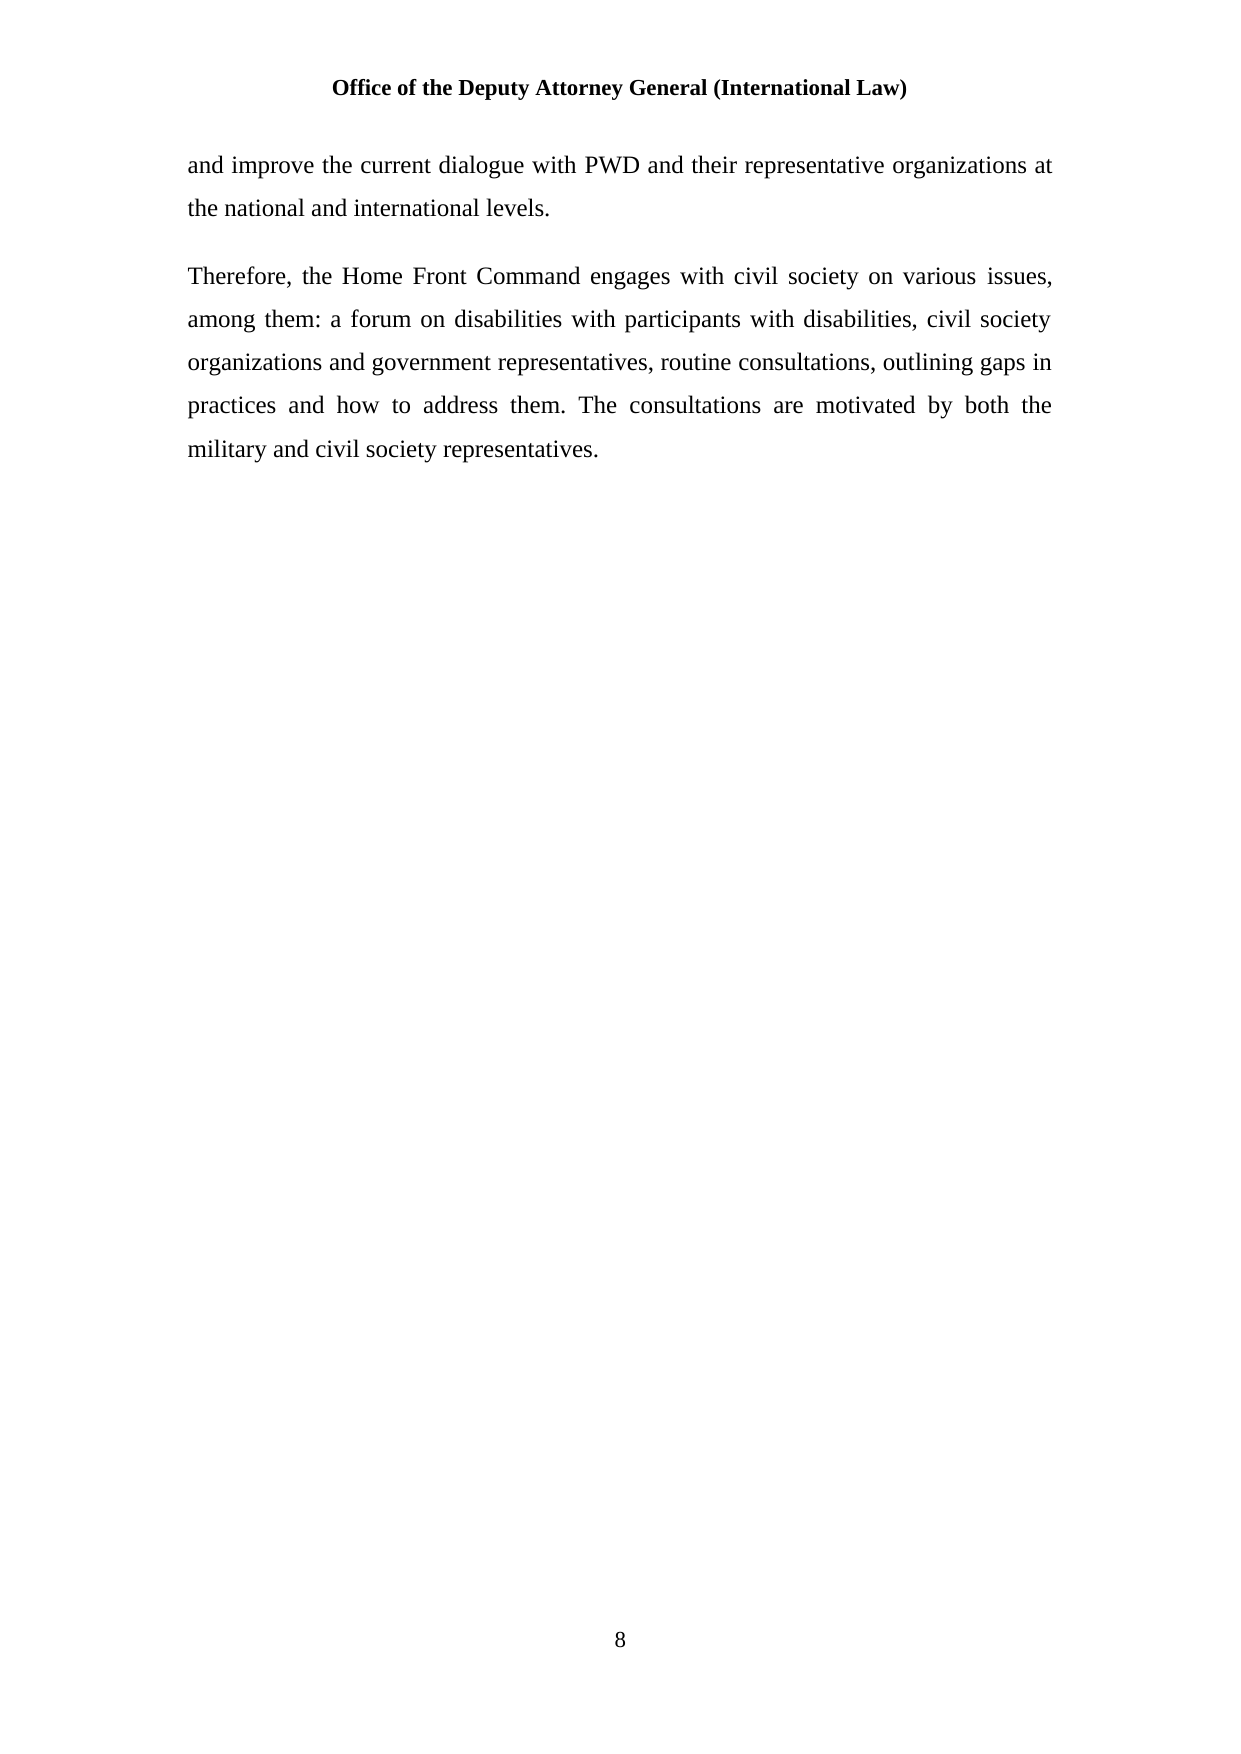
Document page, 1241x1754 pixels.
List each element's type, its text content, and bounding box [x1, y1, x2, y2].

text Therefore, the Home Front Command engages with civil society on various issues, among them: a forum on disabilities with participants with disabilities, civil society organizations and government representatives, routine consultations, outlining gaps in practices and how to address them. The consultations are motivated by both the military and civil society representatives. [187, 261, 1053, 462]
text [187, 150, 1053, 222]
